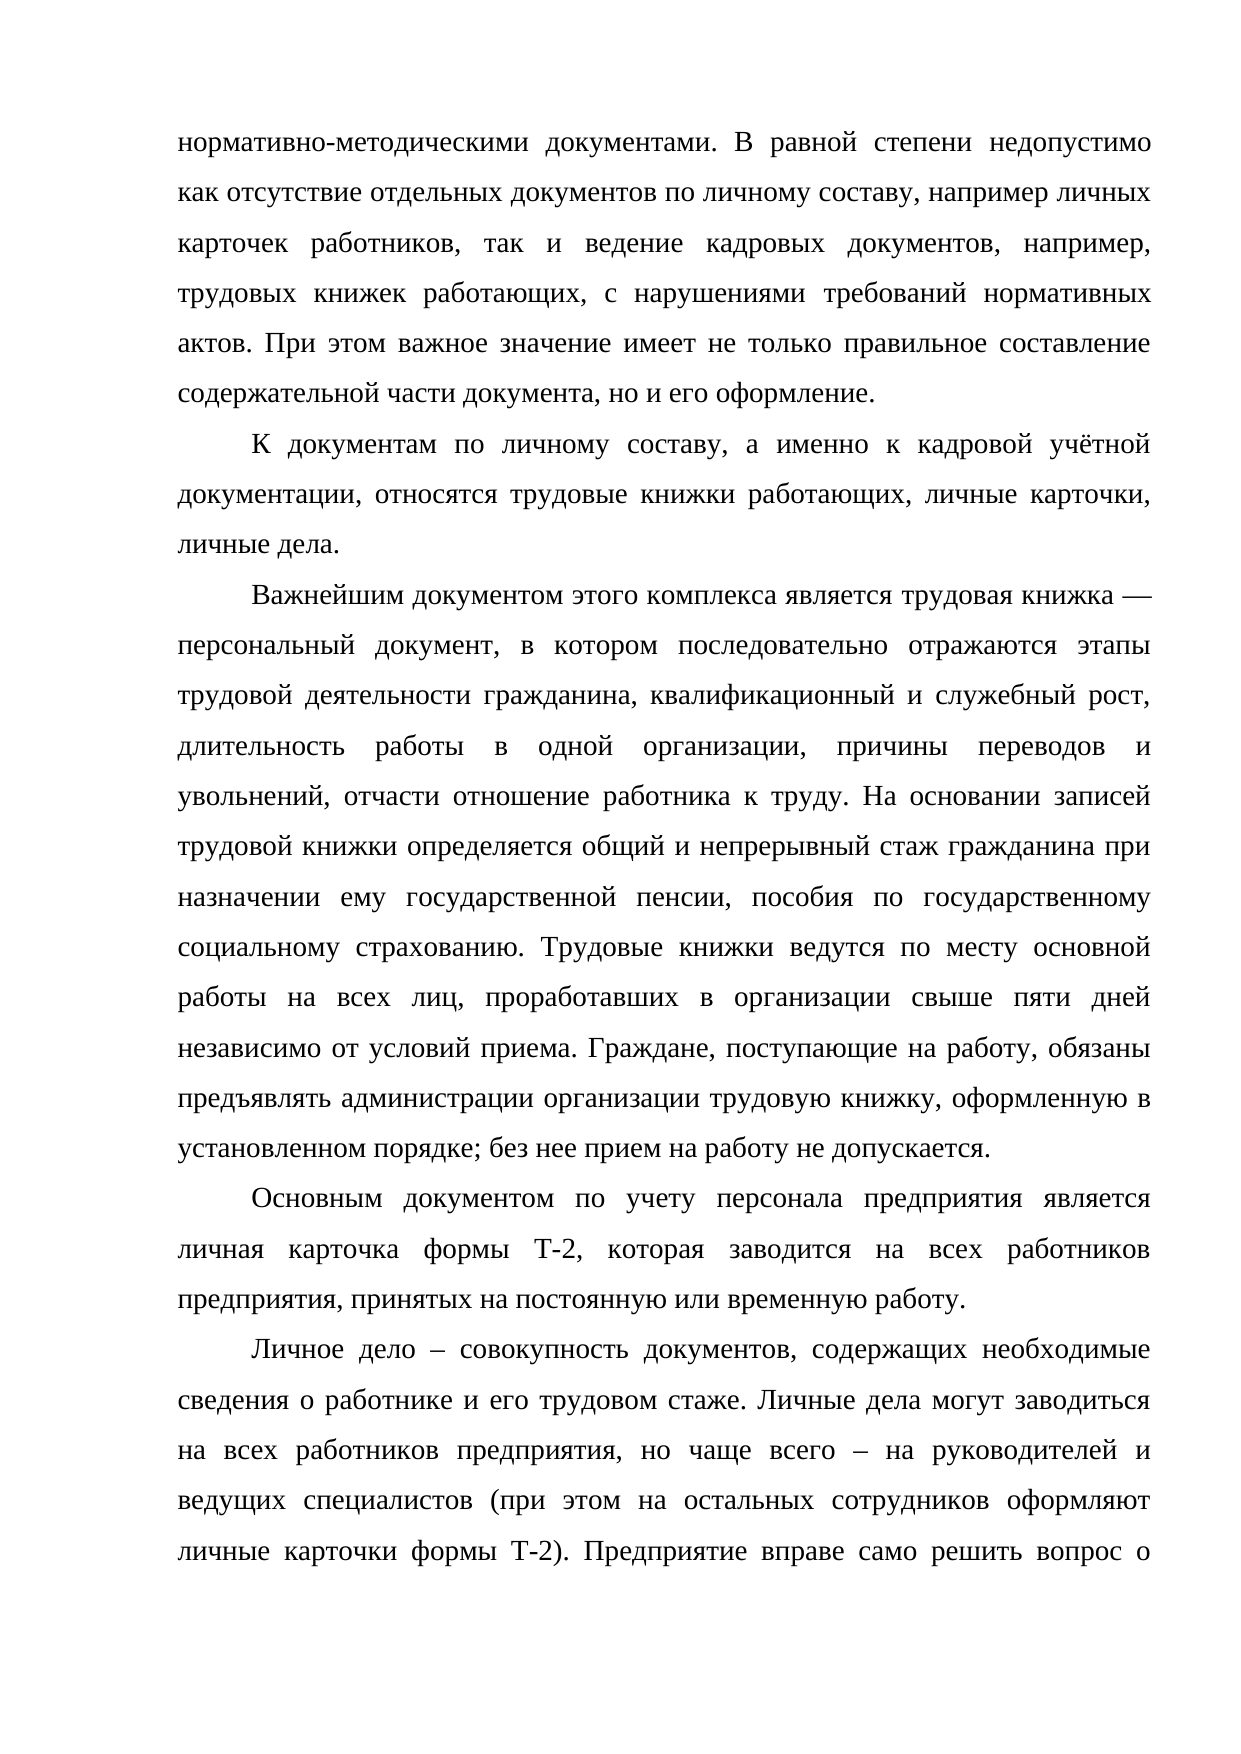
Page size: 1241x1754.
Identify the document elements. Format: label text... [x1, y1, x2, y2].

text Важнейшим документом этого комплекса является трудовая книжка — персональный документ, в котором последовательно отражаются этапы трудовой деятельности гражданина, квалификационный и служебный рост, длительность работы в одной организации, причины переводов и увольнений, отчасти отношение работника к труду. На основании записей трудовой книжки определяется общий и непрерывный стаж гражданина при назначении ему государственной пенсии, пособия по государственному социальному страхованию. Трудовые книжки ведутся по месту основной работы на всех лиц, проработавших в организации свыше пяти дней независимо от условий приема. Граждане, поступающие на работу, обязаны предъявлять администрации организации трудовую книжку, оформленную в установленном порядке; без нее прием на работу не допускается. [177, 577, 1152, 1164]
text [177, 124, 1152, 409]
text К документам по личному составу, а именно к кадровой учётной документации, относятся трудовые книжки работающих, личные карточки, личные дела. [177, 426, 1152, 560]
text Основным документом по учету персонала предприятия является личная карточка формы Т-2, которая заводится на всех работников предприятия, принятых на постоянную или временную работу. [177, 1181, 1152, 1315]
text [177, 1332, 1152, 1566]
